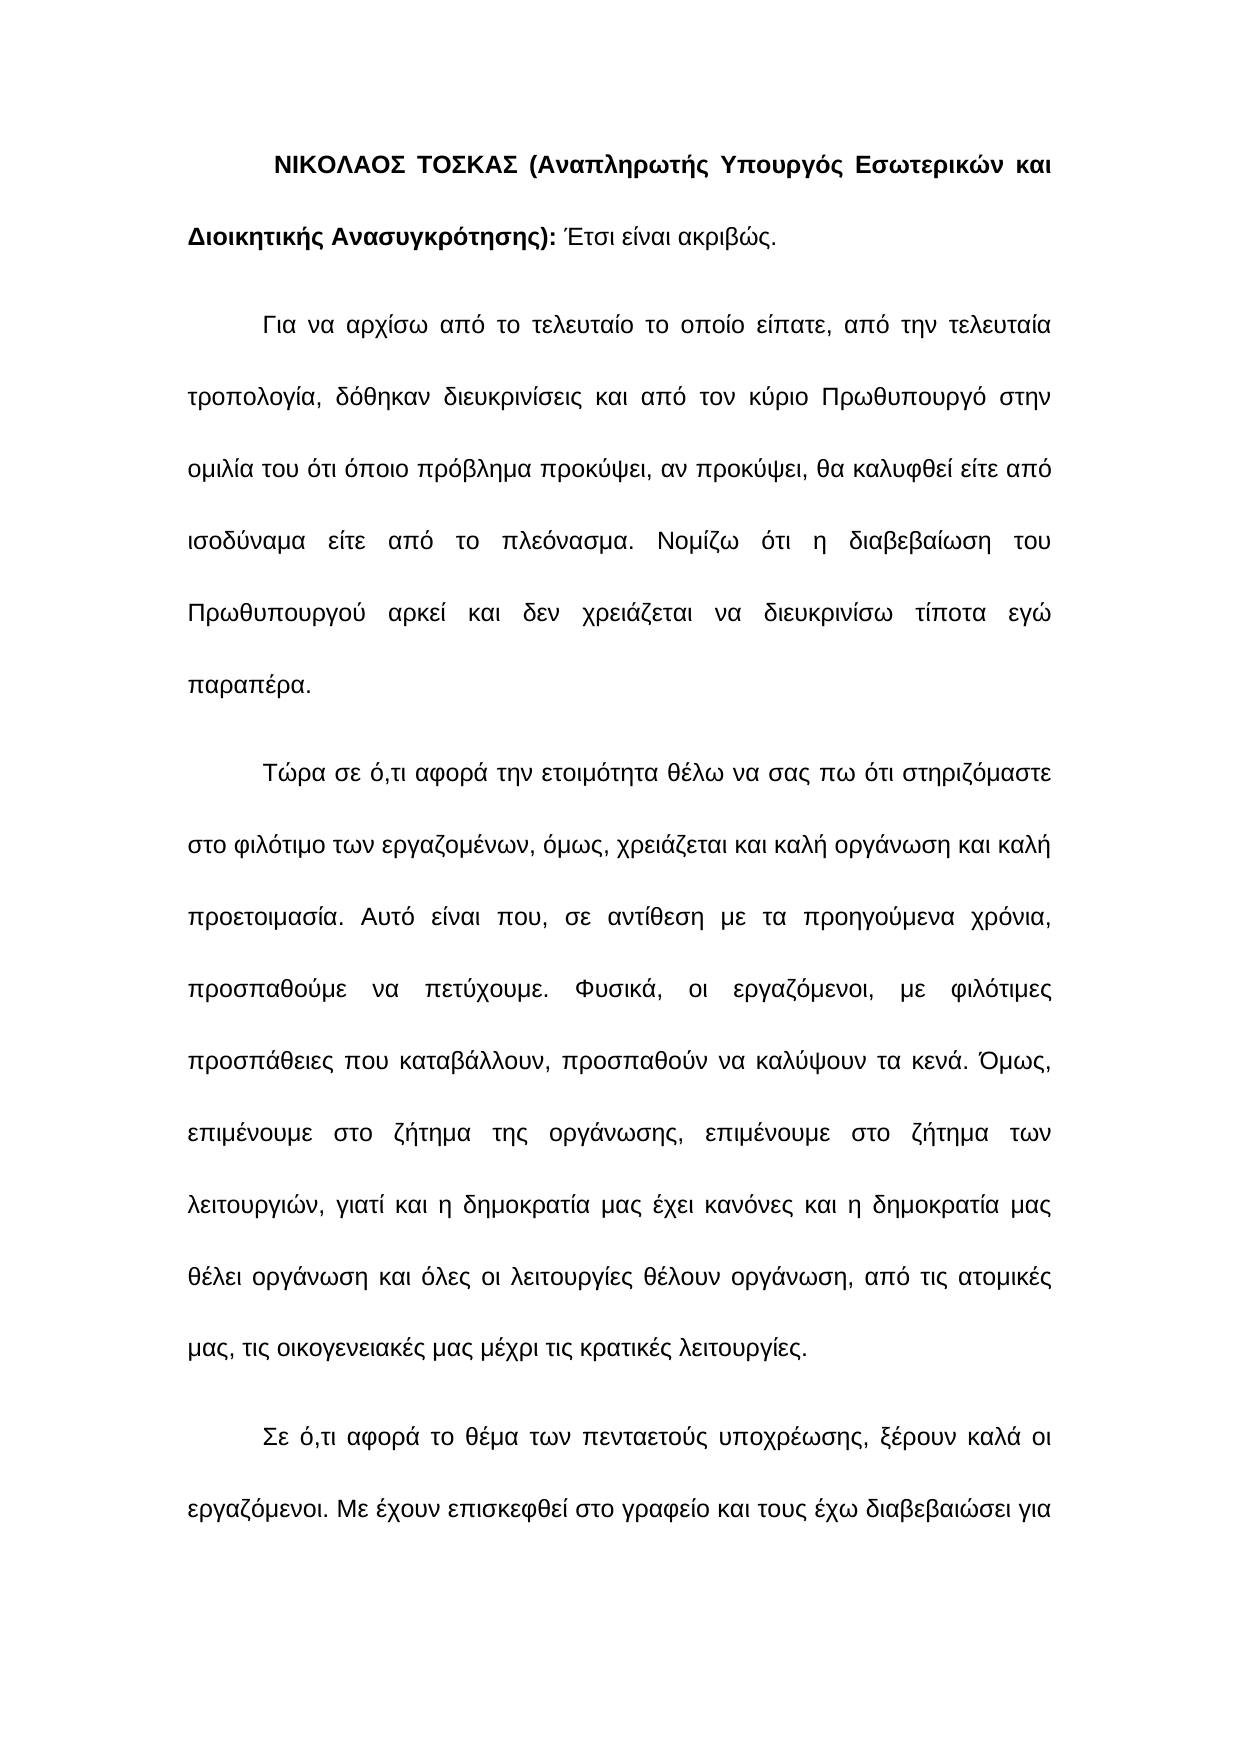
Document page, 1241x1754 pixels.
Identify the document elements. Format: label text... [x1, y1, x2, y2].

text ΝΙΚΟΛΑΟΣ ΤΟΣΚΑΣ (Αναπληρωτής Υπουργός Εσωτερικών και Διοικητικής Ανασυγκρότησης): Έτσι είναι ακριβώς. [187, 150, 1053, 251]
text Για να αρχίσω από το τελευταίο το οποίο είπατε, από την τελευταία τροπολογία, δόθηκαν διευκρινίσεις και από τον κύριο Πρωθυπουργό στην ομιλία του ότι όποιο πρόβλημα προκύψει, αν προκύψει, θα καλυφθεί είτε από ισοδύναμα είτε από το πλεόνασμα. Νομίζω ότι η διαβεβαίωση του Πρωθυπουργού αρκεί και δεν χρειάζεται να διευκρινίσω τίποτα εγώ παραπέρα. [187, 310, 1053, 698]
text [187, 1422, 1053, 1522]
text Τώρα σε ό,τι αφορά την ετοιμότητα θέλω να σας πω ότι στηριζόμαστε στο φιλότιμο των εργαζομένων, όμως, χρειάζεται και καλή οργάνωση και καλή προετοιμασία. Αυτό είναι που, σε αντίθεση με τα προηγούμενα χρόνια, προσπαθούμε να πετύχουμε. Φυσικά, οι εργαζόμενοι, με φιλότιμες προσπάθειες που καταβάλλουν, προσπαθούν να καλύψουν τα κενά. Όμως, επιμένουμε στο ζήτημα της οργάνωσης, επιμένουμε στο ζήτημα των λειτουργιών, γιατί και η δημοκρατία μας έχει κανόνες και η δημοκρατία μας θέλει οργάνωση και όλες οι λειτουργίες θέλουν οργάνωση, από τις ατομικές μας, τις οικογενειακές μας μέχρι τις κρατικές λειτουργίες. [187, 758, 1053, 1362]
